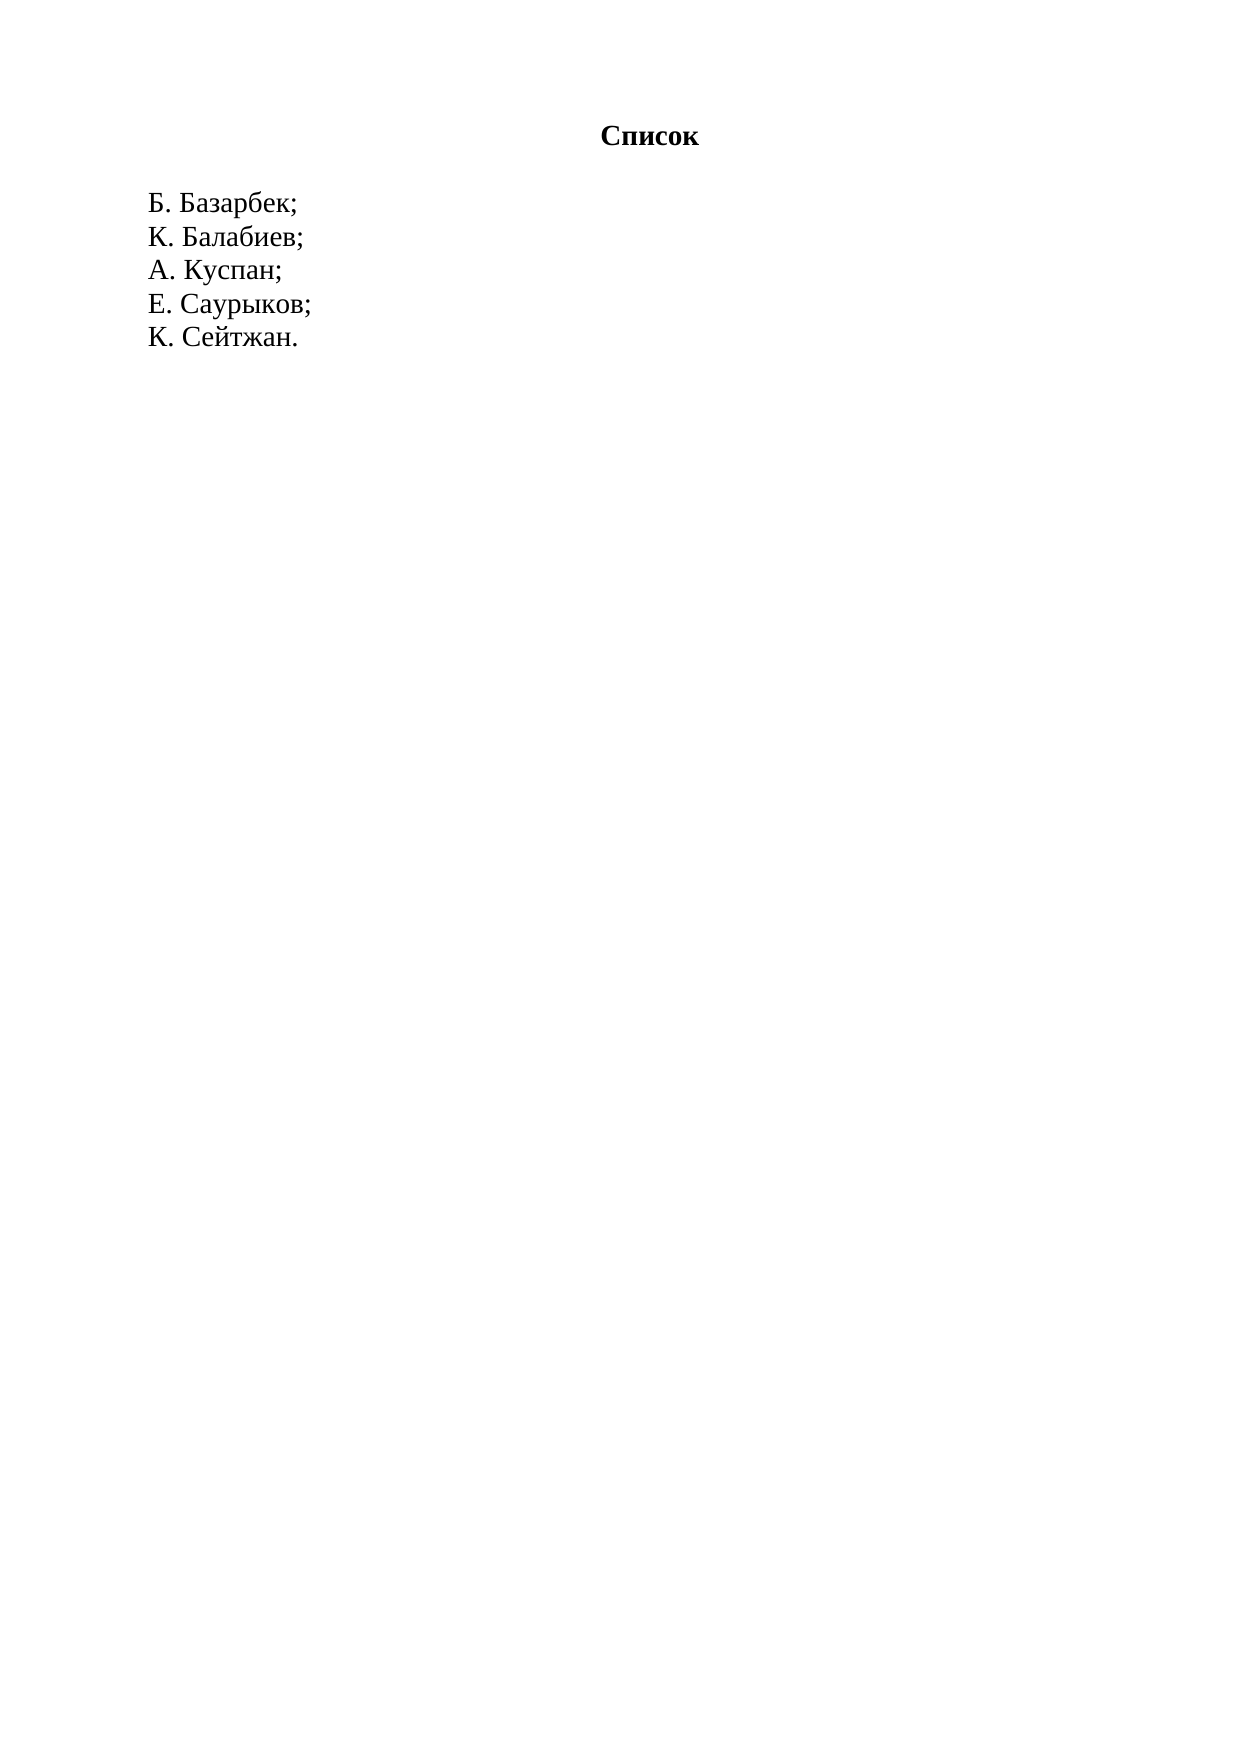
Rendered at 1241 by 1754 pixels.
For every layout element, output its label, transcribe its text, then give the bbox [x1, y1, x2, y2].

text А. Куспан; [148, 252, 1152, 286]
text К. Сейтжан. [148, 319, 1152, 403]
text Б. Базарбек; [148, 185, 1152, 219]
text Е. Саурыков; [148, 286, 1152, 319]
text Список [148, 118, 1152, 152]
text К. Балабиев; [148, 219, 1152, 252]
